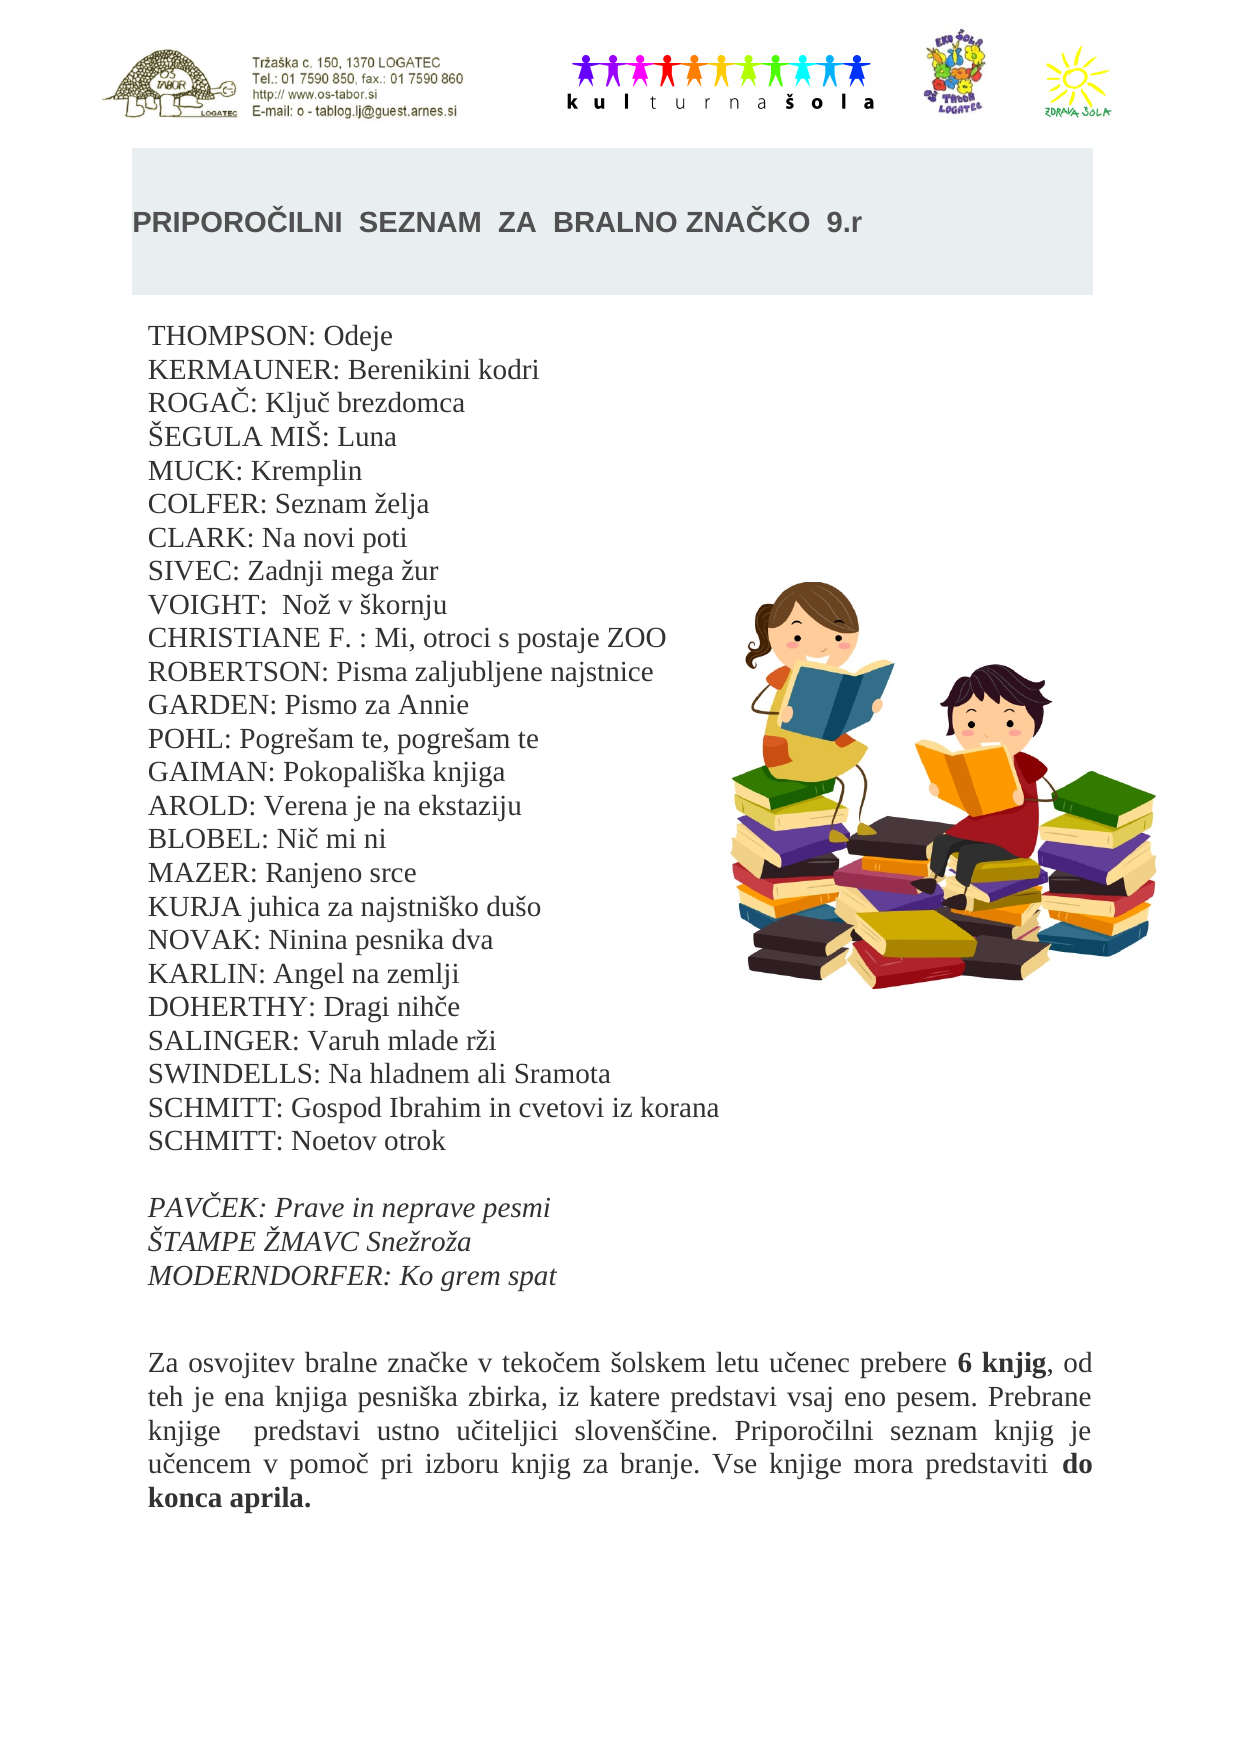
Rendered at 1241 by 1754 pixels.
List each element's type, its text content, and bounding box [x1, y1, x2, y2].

text PAVČEK: Prave in neprave pesmi [148, 1191, 1093, 1224]
text Za osvojitev bralne značke v tekočem šolskem letu učenec prebere 6 knjig, od teh je ena knjiga pesniška zbirka, iz katere predstavi vsaj eno pesem. Prebrane knjige predstavi ustno učiteljici slovenščine. Priporočilni seznam knjig je učencem v pomoč pri izboru knjig za branje. Vse knjige mora predstaviti do konca aprila. [148, 1346, 1093, 1513]
text SALINGER: Varuh mlade rži [148, 1023, 1093, 1056]
text DOHERTHY: Dragi nihče [148, 989, 1093, 1023]
picture [1093, 582, 1157, 989]
text KARLIN: Angel na zemlji [148, 956, 1093, 989]
text ŠEGULA MIŠ: Luna [148, 419, 1093, 453]
text MUCK: Kremplin [148, 453, 1093, 486]
picture [558, 43, 883, 121]
text SIVEC: Zadnji mega žur [148, 553, 1093, 587]
text ROBERTSON: Pisma zaljubljene najstnice [148, 654, 1093, 687]
text ROGAČ: Ključ brezdomca [148, 386, 1093, 419]
text THOMPSON: Odeje [148, 318, 1093, 352]
text POHL: Pogrešam te, pogrešam te [148, 721, 1093, 754]
text VOIGHT: Nož v škornju [148, 587, 1093, 620]
text PRIPOROČILNI SEZNAM ZA BRALNO ZNAČKO 9.r [132, 204, 1093, 238]
text SWINDELLS: Na hladnem ali Sramota [148, 1056, 1093, 1090]
picture [1039, 42, 1118, 120]
text AROLD: Verena je na ekstaziju [148, 788, 1093, 822]
text CHRISTIANE F. : Mi, otroci s postaje ZOO [148, 620, 1093, 654]
text GAIMAN: Pokopališka knjiga [148, 754, 1093, 788]
text MODERNDORFER: Ko grem spat [148, 1258, 1093, 1291]
text KURJA juhica za najstniško dušo [148, 889, 1093, 922]
text CLARK: Na novi poti [148, 520, 1093, 553]
picture [919, 24, 989, 120]
text NOVAK: Ninina pesnika dva [148, 922, 1093, 956]
text SCHMITT: Noetov otrok [148, 1123, 1093, 1157]
text ŠTAMPE ŽMAVC Snežroža [148, 1224, 1093, 1258]
text MAZER: Ranjeno srce [148, 855, 1093, 889]
text GARDEN: Pismo za Annie [148, 687, 1093, 721]
text COLFER: Seznam želja [148, 486, 1093, 520]
text KERMAUNER: Berenikini kodri [148, 352, 1093, 386]
picture [100, 42, 472, 143]
text BLOBEL: Nič mi ni [148, 822, 1093, 855]
text SCHMITT: Gospod Ibrahim in cvetovi iz korana [148, 1090, 1093, 1123]
